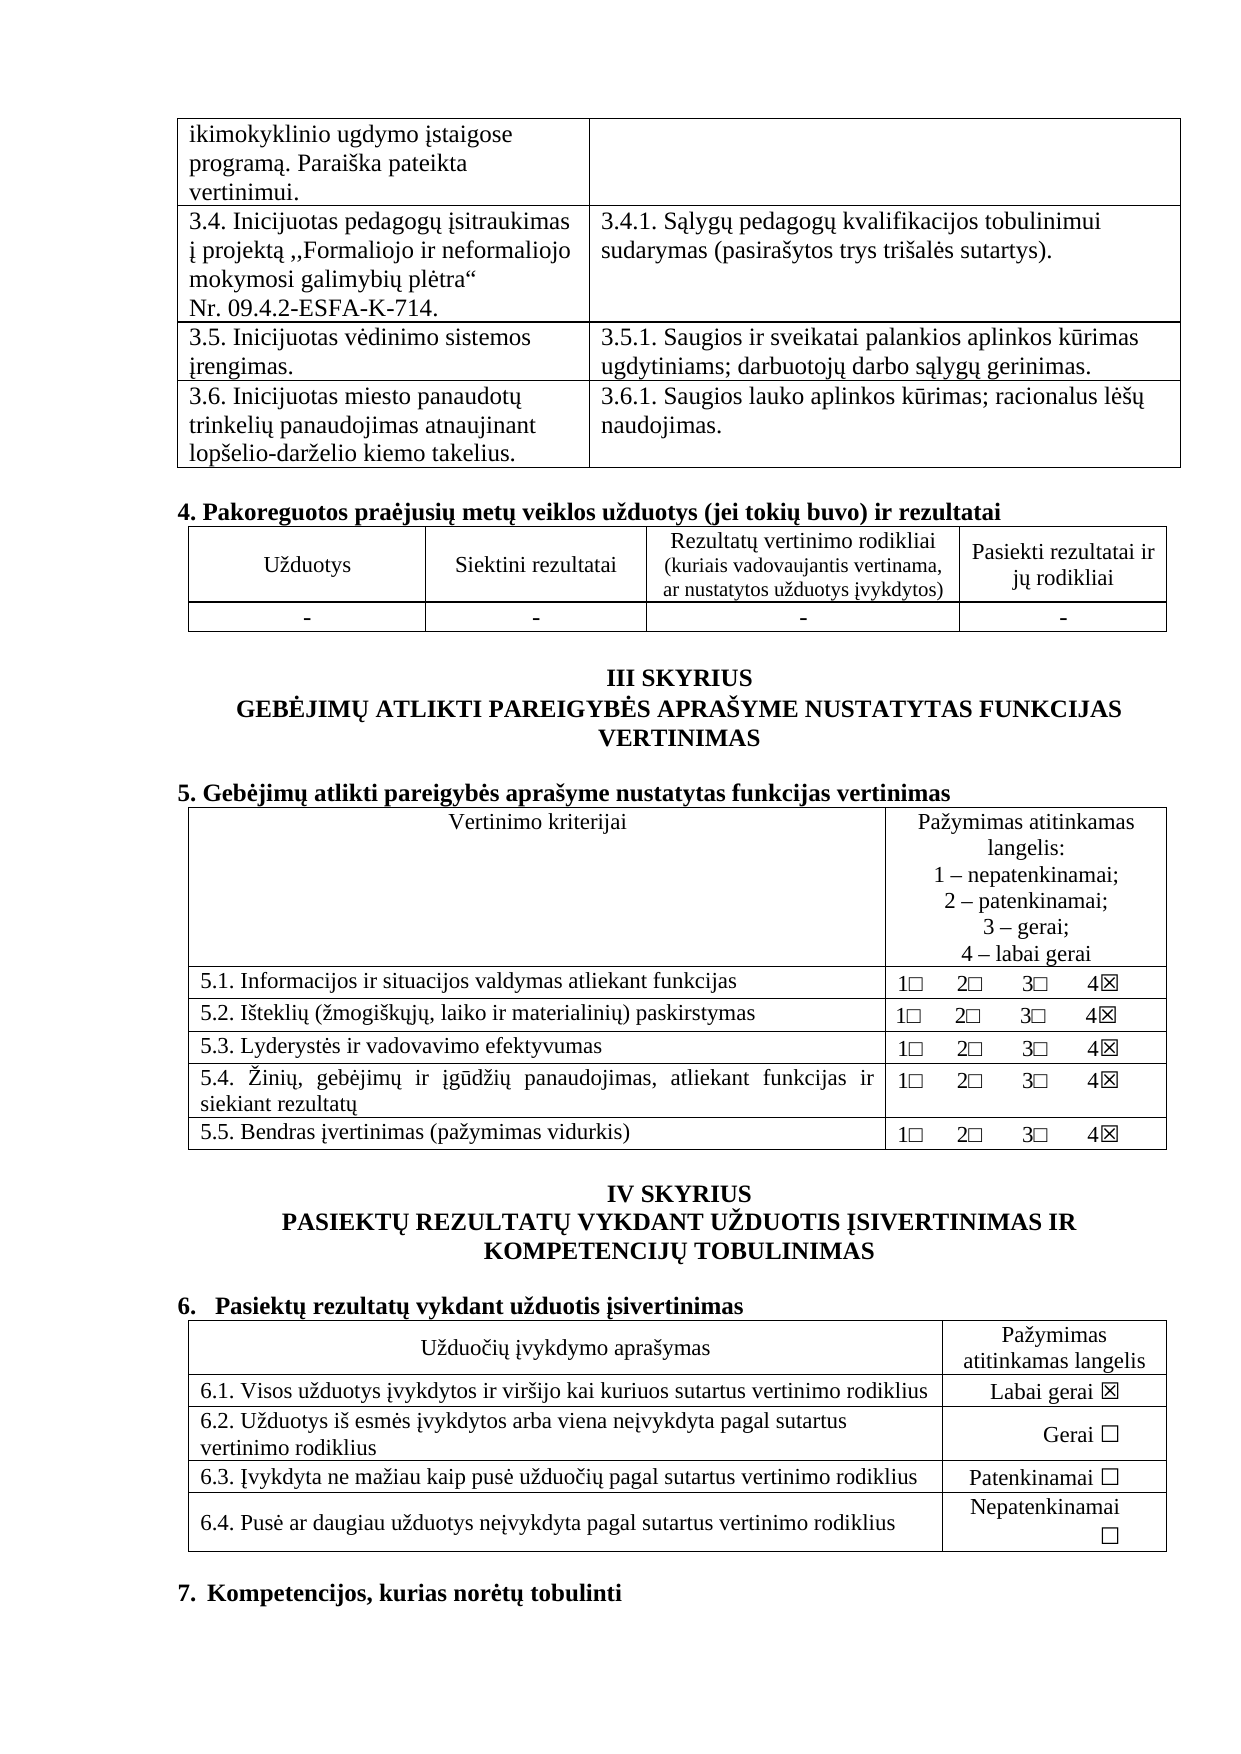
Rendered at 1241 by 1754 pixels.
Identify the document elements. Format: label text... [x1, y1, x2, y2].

table_cell 5.4. Žinių, gebėjimų ir įgūdžių panaudojimas, atliekant funkcijas ir siekiant rezultatų [189, 1064, 885, 1117]
table_cell 3.4.1. Sąlygų pedagogų kvalifikacijos tobulinimui sudarymas (pasirašytos trys trišalės sutartys). [590, 206, 1180, 321]
table_cell 5.3. Lyderystės ir vadovavimo efektyvumas [189, 1032, 885, 1063]
table_cell - [426, 603, 646, 631]
text PASIEKTŲ REZULTATŲ VYKDANT UŽDUOTIS ĮSIVERTINIMAS IR KOMPETENCIJŲ TOBULINIMAS [177, 1207, 1181, 1265]
table_header Užduotys [189, 527, 425, 601]
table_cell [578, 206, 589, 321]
table_cell 5.5. Bendras įvertinimas (pažymimas vidurkis) [189, 1118, 885, 1149]
table_cell 6.3. Įvykdyta ne mažiau kaip pusė užduočių pagal sutartus vertinimo rodiklius [189, 1461, 942, 1492]
table_cell 1□ 2□ 3□ 4☒ [886, 1118, 1166, 1149]
table_header Pasiekti rezultatai ir jų rodikliai [960, 527, 1166, 601]
text 4. Pakoreguotos praėjusių metų veiklos užduotys (jei tokių buvo) ir rezultatai [177, 497, 1181, 526]
table_cell Patenkinamai ☐ [943, 1461, 1166, 1492]
table_cell 5.1. Informacijos ir situacijos valdymas atliekant funkcijas [189, 967, 885, 998]
table_cell - [647, 603, 959, 631]
text 6. Pasiektų rezultatų vykdant užduotis įsivertinimas [177, 1291, 1181, 1320]
table_header Rezultatų vertinimo rodikliai (kuriais vadovaujantis vertinama, ar nustatytos užduotys įvykdytos) [647, 527, 959, 601]
table_cell 1□ 2□ 3□ 4☒ [886, 999, 1166, 1031]
table_cell - [189, 603, 425, 631]
table_header Vertinimo kriterijai [189, 808, 885, 966]
table_cell 3.6.1. Saugios lauko aplinkos kūrimas; racionalus lėšų naudojimas. [590, 381, 1180, 467]
table_header Užduočių įvykdymo aprašymas [189, 1321, 942, 1374]
table_cell 6.1. Visos užduotys įvykdytos ir viršijo kai kuriuos sutartus vertinimo rodiklius [189, 1375, 942, 1406]
table_cell - [960, 603, 1166, 631]
table_header Pažymimas atitinkamas langelis [943, 1321, 1166, 1374]
table_cell Gerai ☐ [943, 1407, 1166, 1460]
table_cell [590, 119, 1180, 205]
table_header Pažymimas atitinkamas langelis: 1 – nepatenkinamai; 2 – patenkinamai; 3 – gerai; 4 – labai gerai [886, 808, 1166, 966]
table_cell 6.4. Pusė ar daugiau užduotys neįvykdyta pagal sutartus vertinimo rodiklius [189, 1493, 942, 1551]
text GEBĖJIMŲ ATLIKTI PAREIGYBĖS APRAŠYME NUSTATYTAS FUNKCIJAS VERTINIMAS [177, 694, 1181, 752]
table_cell 1□ 2□ 3□ 4☒ [886, 1032, 1166, 1063]
table_cell Nepatenkinamai ☐ [943, 1493, 1166, 1551]
table_cell 3.6. Inicijuotas miesto panaudotų trinkelių panaudojimas atnaujinant lopšelio-darželio kiemo takelius. [178, 381, 589, 467]
table_cell Labai gerai ☒ [943, 1375, 1166, 1406]
table_cell 1□ 2□ 3□ 4☒ [886, 1064, 1166, 1117]
table_cell 5.2. Išteklių (žmogiškųjų, laiko ir materialinių) paskirstymas [189, 999, 885, 1031]
table_cell 3.5. Inicijuotas vėdinimo sistemos įrengimas. [178, 323, 589, 380]
text IV SKYRIUS [177, 1179, 1181, 1207]
table_cell 1□ 2□ 3□ 4☒ [886, 967, 1166, 998]
table_header Siektini rezultatai [426, 527, 646, 601]
text 5. Gebėjimų atlikti pareigybės aprašyme nustatytas funkcijas vertinimas [177, 778, 1181, 807]
table_cell 6.2. Užduotys iš esmės įvykdytos arba viena neįvykdyta pagal sutartus vertinimo rodiklius [189, 1407, 942, 1460]
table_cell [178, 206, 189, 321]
text III SKYRIUS [177, 663, 1181, 692]
text 7. Kompetencijos, kurias norėtų tobulinti [177, 1578, 1181, 1607]
table_cell 3.5.1. Saugios ir sveikatai palankios aplinkos kūrimas ugdytiniams; darbuotojų darbo sąlygų gerinimas. [590, 323, 1180, 380]
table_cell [178, 119, 589, 205]
